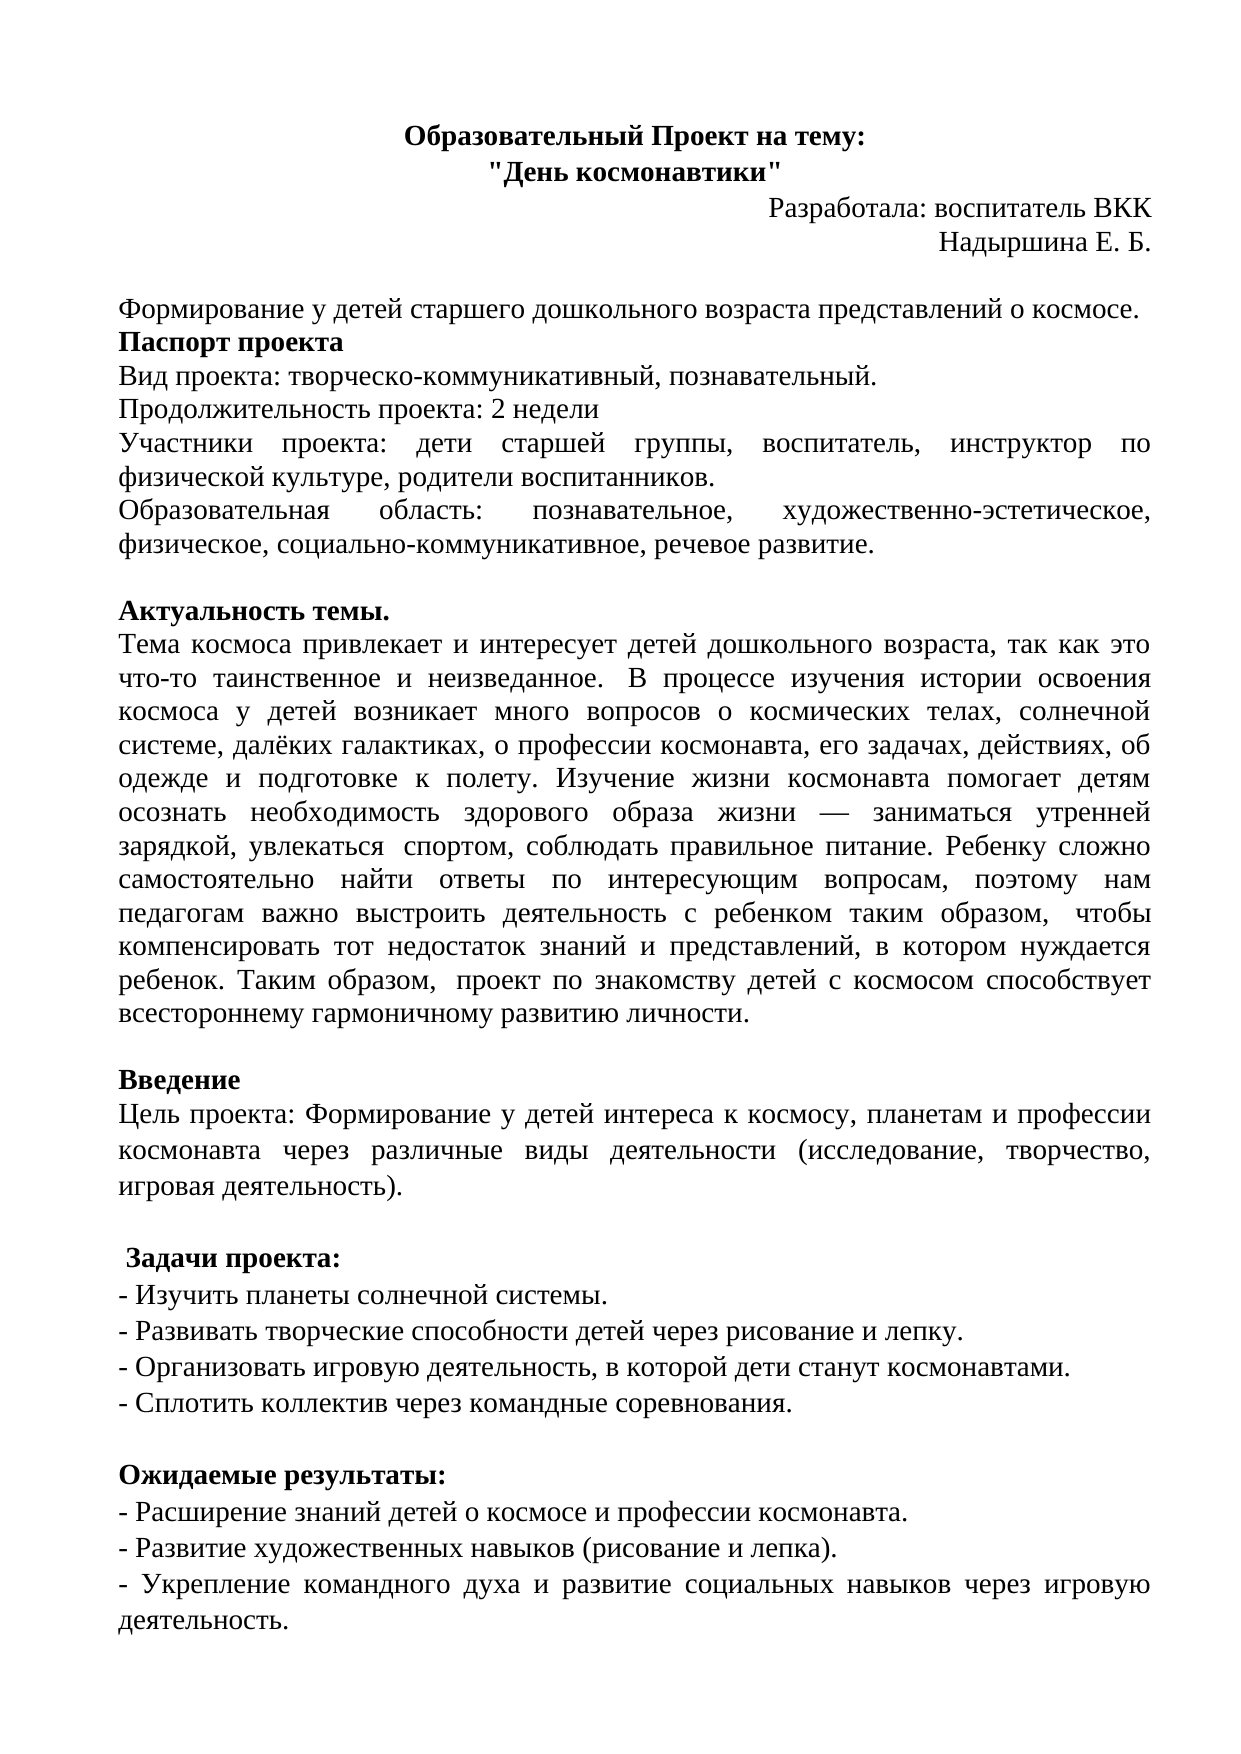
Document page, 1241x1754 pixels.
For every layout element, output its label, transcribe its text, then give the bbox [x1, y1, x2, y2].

text Продолжительность проекта: 2 недели [118, 392, 1152, 425]
text - Изучить планеты солнечной системы. [118, 1277, 1152, 1310]
text - Развивать творческие способности детей через рисование и лепку. [118, 1313, 1152, 1346]
text Ожидаемые результаты: [118, 1457, 1152, 1491]
text Разработала: воспитатель ВКК [118, 190, 1152, 224]
text - Укрепление командного духа и развитие социальных навыков через игровую деятельность. [118, 1566, 1152, 1636]
text Вид проекта: творческо-коммуникативный, познавательный. [118, 358, 1152, 392]
text Актуальность темы. [118, 593, 1152, 626]
text - Сплотить коллектив через командные соревнования. [118, 1385, 1152, 1419]
text Цель проекта: Формирование у детей интереса к космосу, планетам и профессии космонавта через различные виды деятельности (исследование, творчество, игровая деятельность). [118, 1096, 1152, 1202]
text Образовательная область: познавательное, художественно-эстетическое, физическое, социально-коммуникативное, речевое развитие. [118, 492, 1152, 559]
text "День космонавтики" [118, 154, 1152, 188]
text - Развитие художественных навыков (рисование и лепка). [118, 1530, 1152, 1563]
text Участники проекта: дети старшей группы, воспитатель, инструктор по физической культуре, родители воспитанников. [118, 425, 1152, 492]
text Введение [118, 1062, 1152, 1096]
text - Организовать игровую деятельность, в которой дети станут космонавтами. [118, 1349, 1152, 1383]
text - Расширение знаний детей о космосе и профессии космонавта. [118, 1494, 1152, 1527]
text Паспорт проекта [118, 324, 1152, 358]
text Образовательный Проект на тему: [118, 118, 1152, 152]
text Надыршина Е. Б. [118, 224, 1152, 257]
text Формирование у детей старшего дошкольного возраста представлений о космосе. [118, 291, 1152, 324]
text Тема космоса привлекает и интересует детей дошкольного возраста, так как это что-то таинственное и неизведанное. В процессе изучения истории освоения космоса у детей возникает много вопросов о космических телах, солнечной системе, далёких галактиках, о профессии космонавта, его задачах, действиях, об одежде и подготовке к полету. Изучение жизни космонавта помогает детям осознать необходимость здорового образа жизни — заниматься утренней зарядкой, увлекаться спортом, соблюдать правильное питание. Ребенку сложно самостоятельно найти ответы по интересующим вопросам, поэтому нам педагогам важно выстроить деятельность с ребенком таким образом, чтобы компенсировать тот недостаток знаний и представлений, в котором нуждается ребенок. Таким образом, проект по знакомству детей с космосом способствует всестороннему гармоничному развитию личности. [118, 626, 1152, 1029]
text Задачи проекта: [118, 1241, 1152, 1274]
